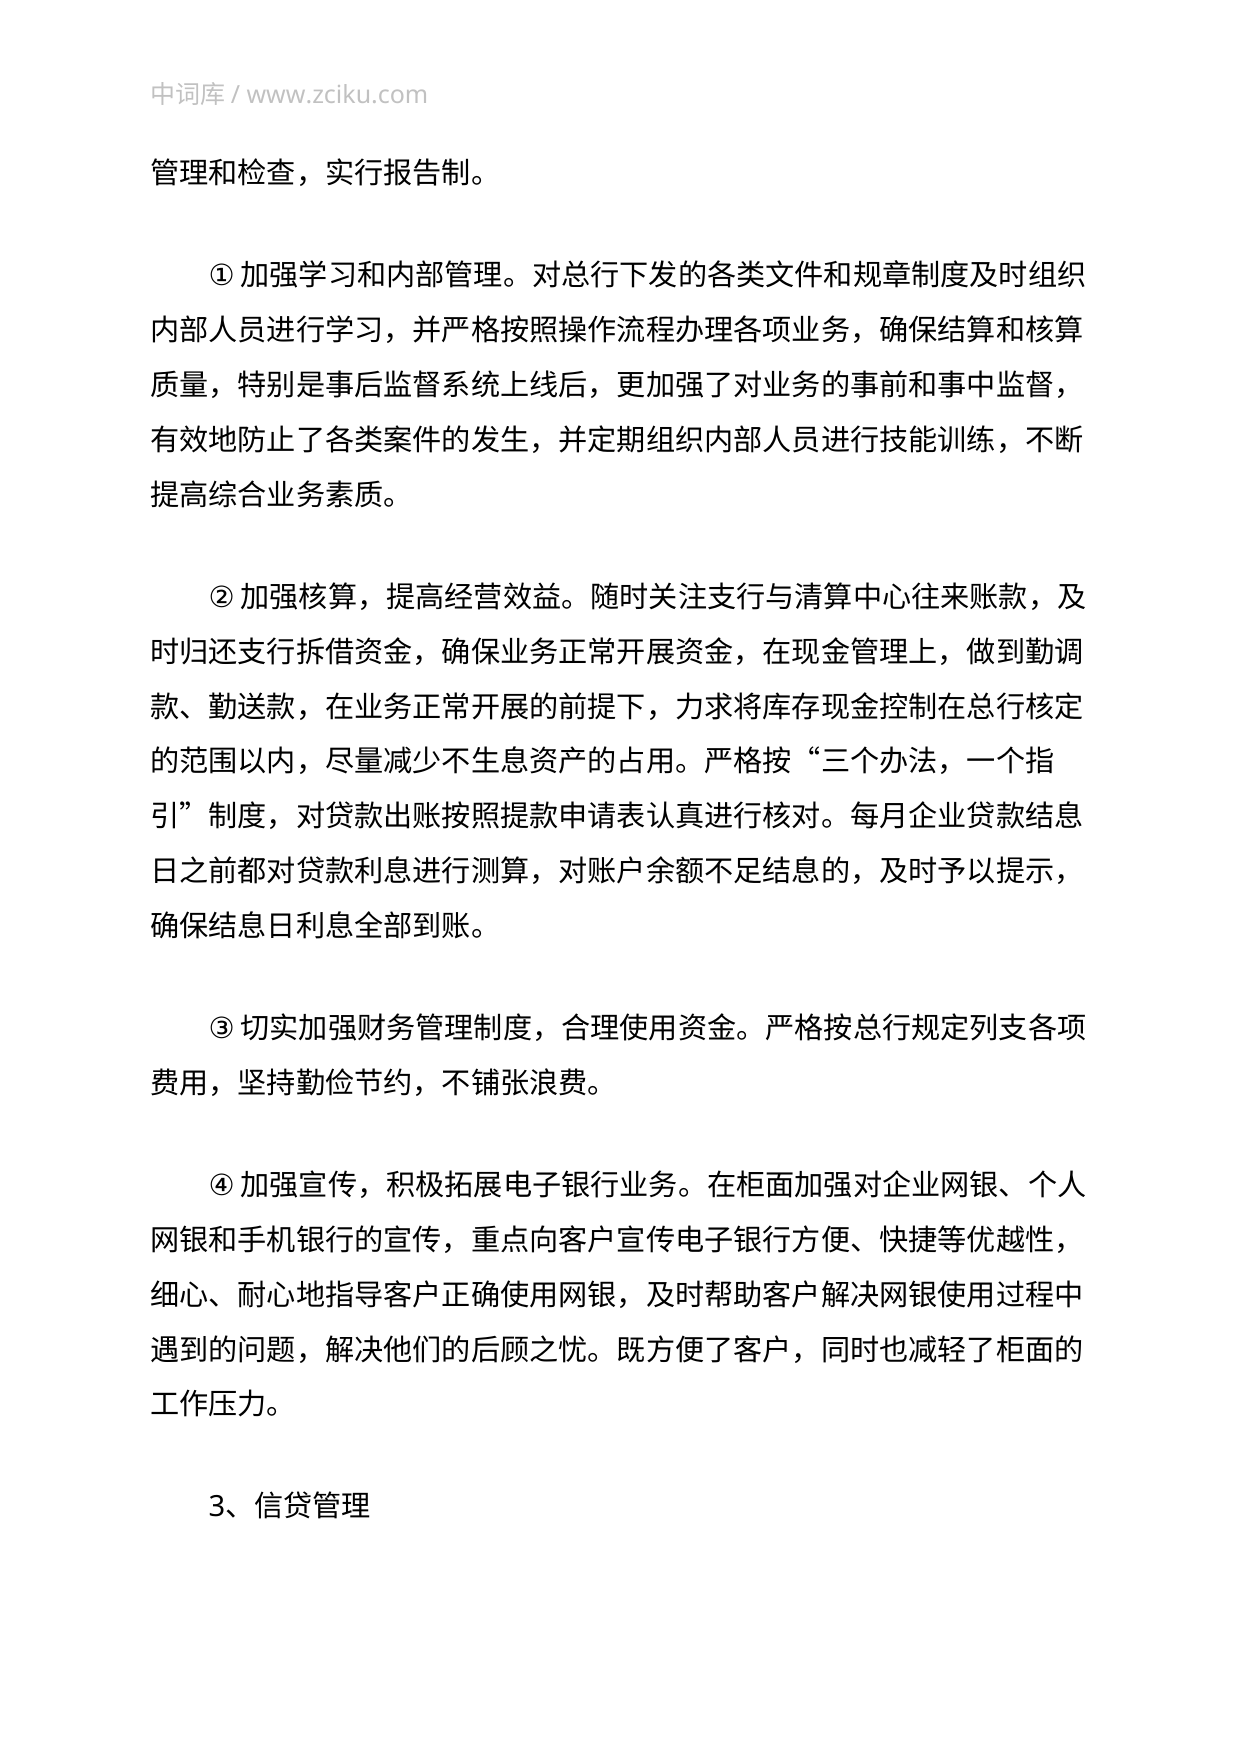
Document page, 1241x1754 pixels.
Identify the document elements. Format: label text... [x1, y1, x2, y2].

text ③切实加强财务管理制度，合理使用资金。严格按总行规定列支各项费用，坚持勤俭节约，不铺张浪费。 [150, 1004, 1090, 1102]
text ④加强宣传，积极拓展电子银行业务。在柜面加强对企业网银、个人网银和手机银行的宣传，重点向客户宣传电子银行方便、快捷等优越性，细心、耐心地指导客户正确使用网银，及时帮助客户解决网银使用过程中遇到的问题，解决他们的后顾之忧。既方便了客户，同时也减轻了柜面的工作压力。 [150, 1161, 1090, 1423]
text ①加强学习和内部管理。对总行下发的各类文件和规章制度及时组织内部人员进行学习，并严格按照操作流程办理各项业务，确保结算和核算质量，特别是事后监督系统上线后，更加强了对业务的事前和事中监督，有效地防止了各类案件的发生，并定期组织内部人员进行技能训练，不断提高综合业务素质。 [150, 252, 1090, 514]
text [150, 150, 1090, 192]
text 3、信贷管理 [150, 1483, 1090, 1525]
text ②加强核算，提高经营效益。随时关注支行与清算中心往来账款，及时归还支行拆借资金，确保业务正常开展资金，在现金管理上，做到勤调款、勤送款，在业务正常开展的前提下，力求将库存现金控制在总行核定的范围以内，尽量减少不生息资产的占用。严格按“三个办法，一个指引”制度，对贷款出账按照提款申请表认真进行核对。每月企业贷款结息日之前都对贷款利息进行测算，对账户余额不足结息的，及时予以提示，确保结息日利息全部到账。 [150, 573, 1090, 945]
